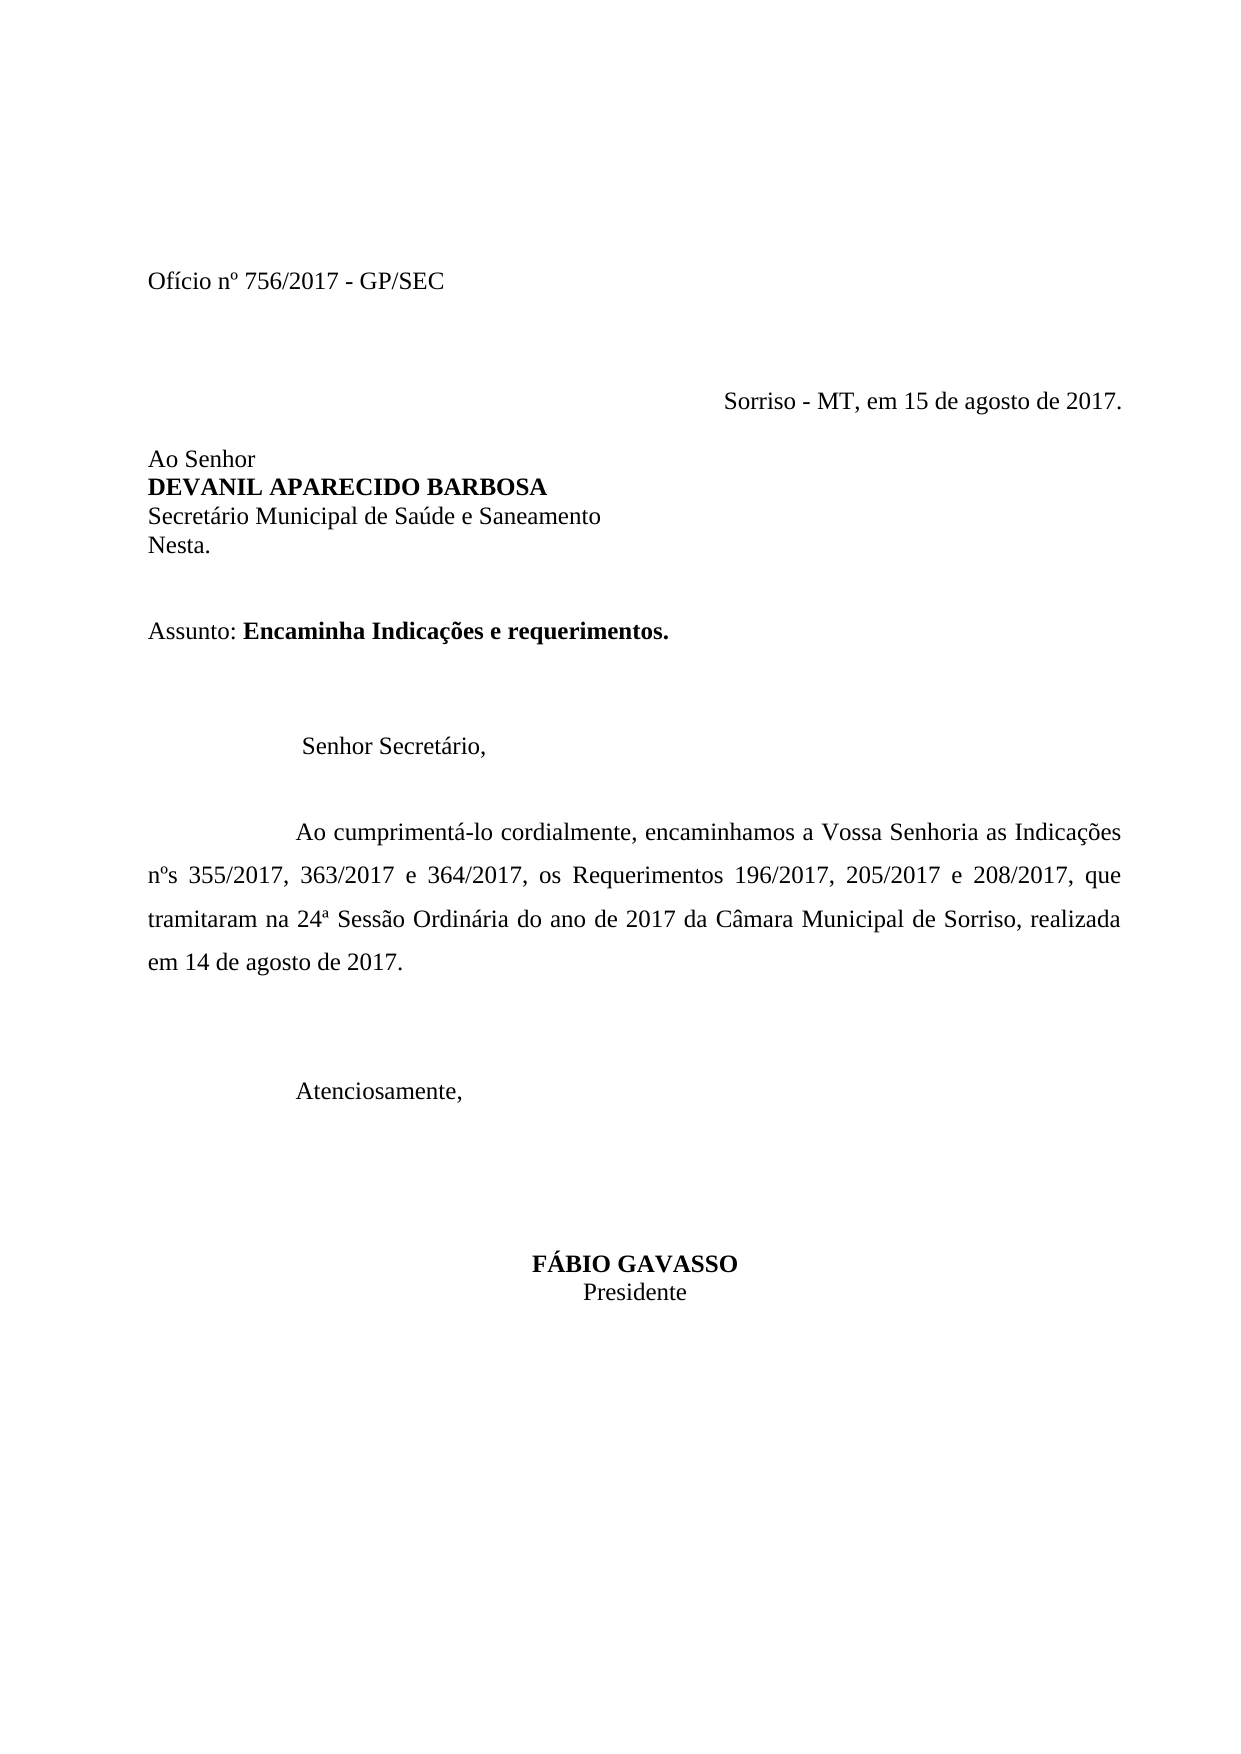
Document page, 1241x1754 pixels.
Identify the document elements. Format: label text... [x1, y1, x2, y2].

text Ofício nº 756/2017 - GP/SEC [148, 266, 1122, 294]
text Ao Senhor [148, 444, 1122, 472]
text FÁBIO GAVASSO [148, 1249, 1122, 1277]
text Nesta. [148, 530, 1122, 559]
text Sorriso - MT, em 15 de agosto de 2017. [148, 386, 1122, 415]
text Ao cumprimentá-lo cordialmente, encaminhamos a Vossa Senhoria as Indicações nºs 355/2017, 363/2017 e 364/2017, os Requerimentos 196/2017, 205/2017 e 208/2017, que tramitaram na 24ª Sessão Ordinária do ano de 2017 da Câmara Municipal de Sorriso, realizada em 14 de agosto de 2017. [148, 817, 1122, 976]
text DEVANIL APARECIDO BARBOSA [148, 472, 1122, 501]
text Secretário Municipal de Saúde e Saneamento [148, 501, 1122, 530]
text Presidente [148, 1277, 1122, 1306]
text Assunto: Encaminha Indicações e requerimentos. [148, 616, 1122, 645]
text Atenciosamente, [148, 1076, 1122, 1105]
text Senhor Secretário, [148, 731, 1122, 760]
